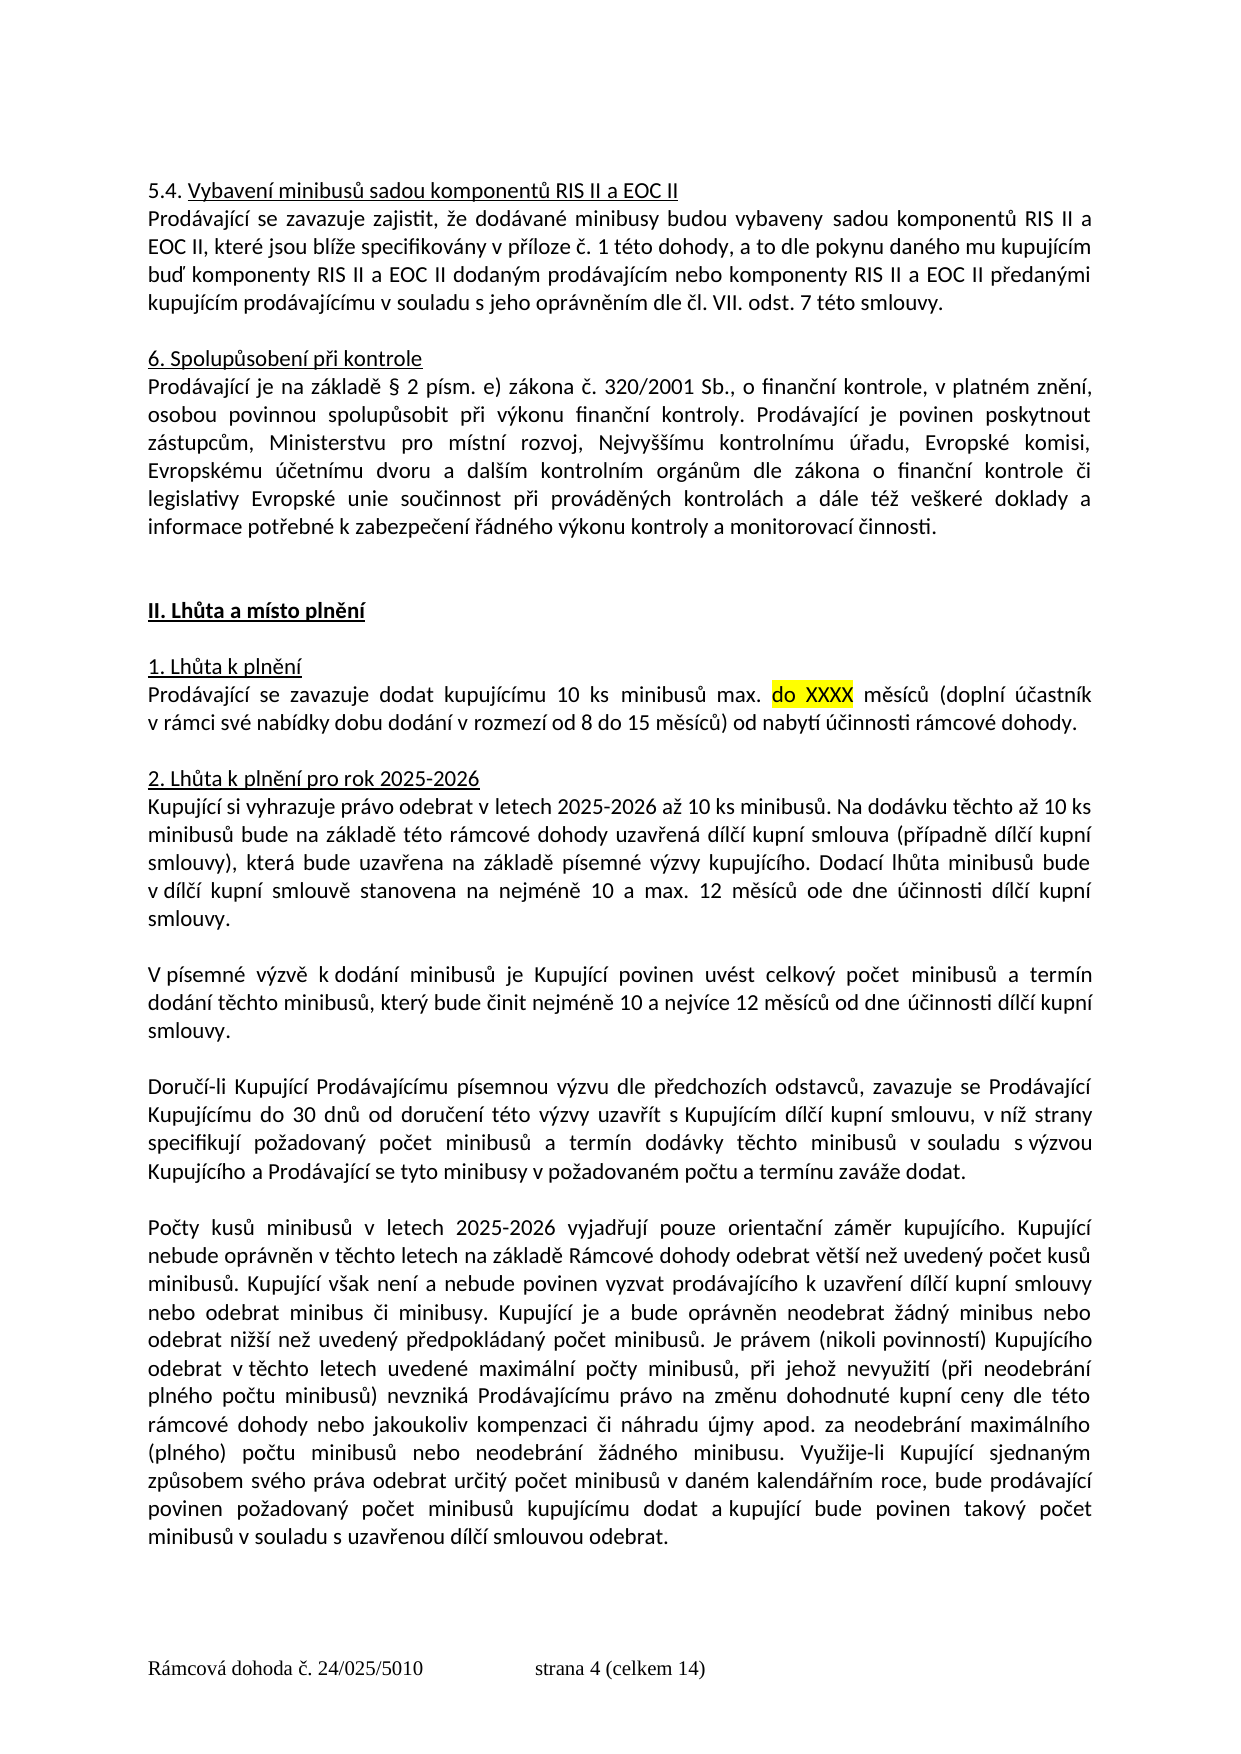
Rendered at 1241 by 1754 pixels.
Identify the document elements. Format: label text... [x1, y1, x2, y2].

text 2. Lhůta k plnění pro rok 2025-2026 [148, 764, 1092, 792]
text 6. Spolupůsobení při kontrole [148, 344, 1092, 372]
text 5.4. Vybavení minibusů sadou komponentů RIS II a EOC II [148, 176, 1092, 204]
text Kupující si vyhrazuje právo odebrat v letech 2025-2026 až 10 ks minibusů. Na dodávku těchto až 10 ks minibusů bude na základě této rámcové dohody uzavřená dílčí kupní smlouva (případně dílčí kupní smlouvy), která bude uzavřena na základě písemné výzvy kupujícího. Dodací lhůta minibusů bude v dílčí kupní smlouvě stanovena na nejméně 10 a max. 12 měsíců ode dne účinnosti dílčí kupní smlouvy. [148, 792, 1092, 932]
text Doručí-li Kupující Prodávajícímu písemnou výzvu dle předchozích odstavců, zavazuje se Prodávající Kupujícímu do 30 dnů od doručení této výzvy uzavřít s Kupujícím dílčí kupní smlouvu, v níž strany specifikují požadovaný počet minibusů a termín dodávky těchto minibusů v souladu s výzvou Kupujícího a Prodávající se tyto minibusy v požadovaném počtu a termínu zaváže dodat. [148, 1072, 1092, 1186]
text II. Lhůta a místo plnění [148, 596, 1092, 624]
text 1. Lhůta k plnění [148, 652, 1092, 680]
text Prodávající se zavazuje dodat kupujícímu 10 ks minibusů max. do XXXX měsíců (doplní účastník v rámci své nabídky dobu dodání v rozmezí od 8 do 15 měsíců) od nabytí účinnosti rámcové dohody. [148, 680, 1092, 736]
text V písemné výzvě k dodání minibusů je Kupující povinen uvést celkový počet minibusů a termín dodání těchto minibusů, který bude činit nejméně 10 a nejvíce 12 měsíců od dne účinnosti dílčí kupní smlouvy. [148, 960, 1092, 1044]
text Prodávající se zavazuje zajistit, že dodávané minibusy budou vybaveny sadou komponentů RIS II a EOC II, které jsou blíže specifikovány v příloze č. 1 této dohody, a to dle pokynu daného mu kupujícím buď komponenty RIS II a EOC II dodaným prodávajícím nebo komponenty RIS II a EOC II předanými kupujícím prodávajícímu v souladu s jeho oprávněním dle čl. VII. odst. 7 této smlouvy. [148, 204, 1092, 316]
text Prodávající je na základě § 2 písm. e) zákona č. 320/2001 Sb., o finanční kontrole, v platném znění, osobou povinnou spolupůsobit při výkonu finanční kontroly. Prodávající je povinen poskytnout zástupcům, Ministerstvu pro místní rozvoj, Nejvyššímu kontrolnímu úřadu, Evropské komisi, Evropskému účetnímu dvoru a dalším kontrolním orgánům dle zákona o finanční kontrole či legislativy Evropské unie součinnost při prováděných kontrolách a dále též veškeré doklady a informace potřebné k zabezpečení řádného výkonu kontroly a monitorovací činnosti. [148, 372, 1092, 540]
text Počty kusů minibusů v letech 2025-2026 vyjadřují pouze orientační záměr kupujícího. Kupující nebude oprávněn v těchto letech na základě Rámcové dohody odebrat větší než uvedený počet kusů minibusů. Kupující však není a nebude povinen vyzvat prodávajícího k uzavření dílčí kupní smlouvy nebo odebrat minibus či minibusy. Kupující je a bude oprávněn neodebrat žádný minibus nebo odebrat nižší než uvedený předpokládaný počet minibusů. Je právem (nikoli povinností) Kupujícího odebrat v těchto letech uvedené maximální počty minibusů, při jehož nevyužití (při neodebrání plného počtu minibusů) nevzniká Prodávajícímu právo na změnu dohodnuté kupní ceny dle této rámcové dohody nebo jakoukoliv kompenzaci či náhradu újmy apod. za neodebrání maximálního (plného) počtu minibusů nebo neodebrání žádného minibusu. Využije-li Kupující sjednaným způsobem svého práva odebrat určitý počet minibusů v daném kalendářním roce, bude prodávající povinen požadovaný počet minibusů kupujícímu dodat a kupující bude povinen takový počet minibusů v souladu s uzavřenou dílčí smlouvou odebrat. [148, 1213, 1092, 1550]
